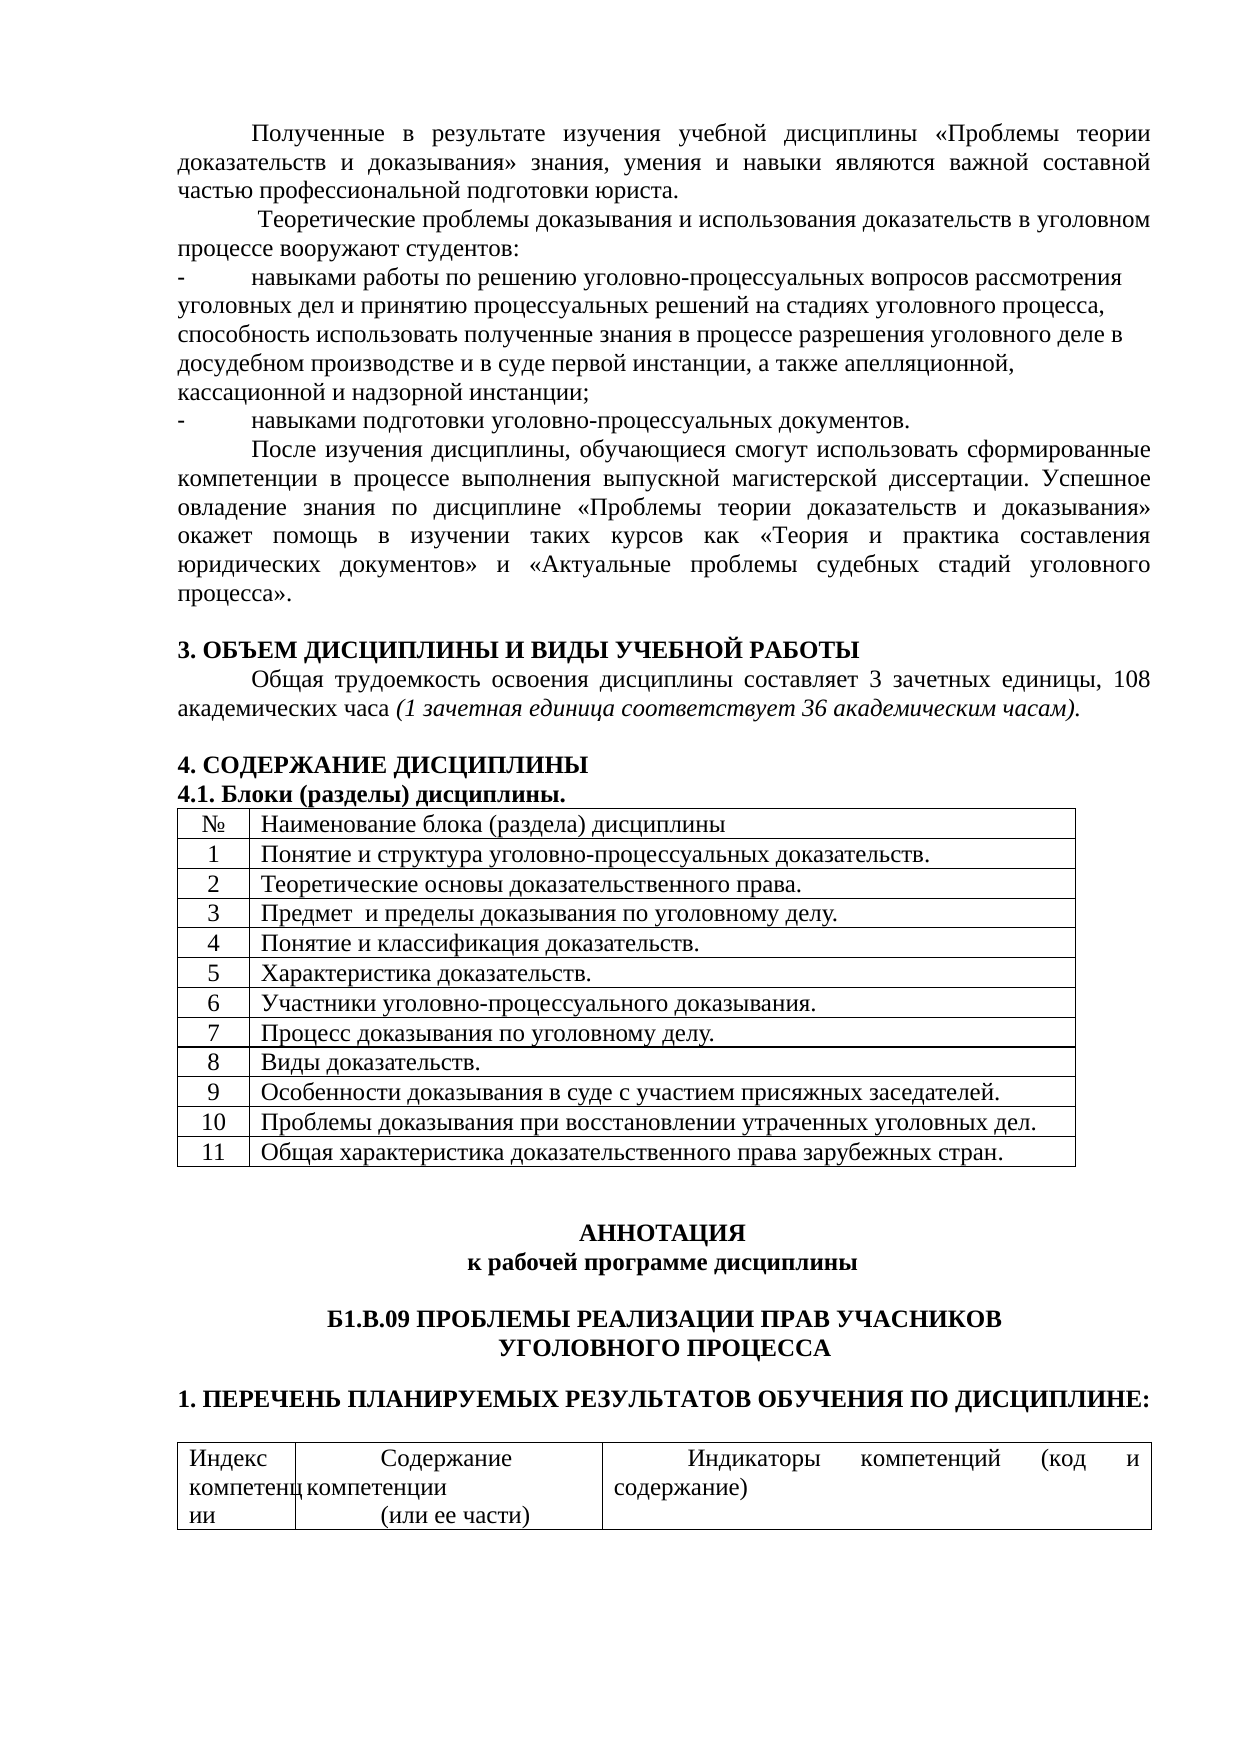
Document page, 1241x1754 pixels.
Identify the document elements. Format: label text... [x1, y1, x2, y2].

table_cell 7 [178, 1018, 249, 1046]
text АННОТАЦИЯ [173, 1218, 1152, 1247]
text Б1.В.09 ПРОБЛЕМЫ РЕАЛИЗАЦИИ ПРАВ УЧАСНИКОВ [177, 1304, 1152, 1333]
text УГОЛОВНОГО ПРОЦЕССА [177, 1333, 1152, 1362]
table_header Индикаторы компетенций (код и содержание) [603, 1443, 1151, 1529]
table_cell 9 [178, 1077, 249, 1106]
table_cell 5 [178, 958, 249, 987]
text 1. ПЕРЕЧЕНЬ ПЛАНИРУЕМЫХ РЕЗУЛЬТАТОВ ОБУЧЕНИЯ ПО ДИСЦИПЛИНЕ: [177, 1384, 1152, 1413]
text 4. Содержание дисциплины [177, 751, 1152, 779]
text 4.1. Блоки (разделы) дисциплины. [177, 779, 1152, 808]
list навыками подготовки уголовно-процессуальных документов. [177, 406, 1152, 434]
table_cell Виды доказательств. [250, 1048, 1075, 1076]
table_cell Предмет и пределы доказывания по уголовному делу. [250, 899, 1075, 927]
table_cell Участники уголовно-процессуального доказывания. [250, 988, 1075, 1017]
table_cell Понятие и классификация доказательств. [250, 928, 1075, 957]
text После изучения дисциплины, обучающиеся смогут использовать сформированные компетенции в процессе выполнения выпускной магистерской диссертации. Успешное овладение знания по дисциплине «Проблемы теории доказательств и доказывания» окажет помощь в изучении таких курсов как «Теория и практика составления юридических документов» и «Актуальные проблемы судебных стадий уголовного процесса». [177, 434, 1152, 607]
table_header Индекс компетенции [178, 1443, 295, 1529]
table_header Содержание компетенции (или ее части) [296, 1443, 602, 1529]
table_cell 10 [178, 1107, 249, 1136]
table_cell Особенности доказывания в суде с участием присяжных заседателей. [250, 1077, 1075, 1106]
table_header № [178, 809, 249, 838]
table_cell Характеристика доказательств. [250, 958, 1075, 987]
table_cell 2 [178, 869, 249, 897]
table_cell 1 [178, 839, 249, 868]
table_cell Теоретические основы доказательственного права. [250, 869, 1075, 897]
list навыками работы по решению уголовно-процессуальных вопросов рассмотрения уголовных дел и принятию процессуальных решений на стадиях уголовного процесса, способность использовать полученные знания в процессе разрешения уголовного деле в досудебном производстве и в суде первой инстанции, а также апелляционной, кассационной и надзорной инстанции; [177, 262, 1152, 406]
text к рабочей программе дисциплины [173, 1247, 1152, 1276]
table_cell Процесс доказывания по уголовному делу. [250, 1018, 1075, 1046]
table_cell 8 [178, 1048, 249, 1076]
text Полученные в результате изучения учебной дисциплины «Проблемы теории доказательств и доказывания» знания, умения и навыки являются важной составной частью профессиональной подготовки юриста. [177, 118, 1152, 204]
table_cell Общая характеристика доказательственного права зарубежных стран. [250, 1137, 1075, 1166]
table_cell Проблемы доказывания при восстановлении утраченных уголовных дел. [250, 1107, 1075, 1136]
table_cell 11 [178, 1137, 249, 1166]
table_cell 4 [178, 928, 249, 957]
table_header Наименование блока (раздела) дисциплины [250, 809, 1075, 838]
table_cell 6 [178, 988, 249, 1017]
table_cell 3 [178, 899, 249, 927]
text 3. Объем дисциплины и виды учебной работы [177, 636, 1152, 664]
text Общая трудоемкость освоения дисциплины составляет 3 зачетных единицы, 108 академических часа (1 зачетная единица соответствует 36 академическим часам). [177, 664, 1152, 722]
table_cell Понятие и структура уголовно-процессуальных доказательств. [250, 839, 1075, 868]
text Теоретические проблемы доказывания и использования доказательств в уголовном процессе вооружают студентов: [177, 204, 1152, 262]
